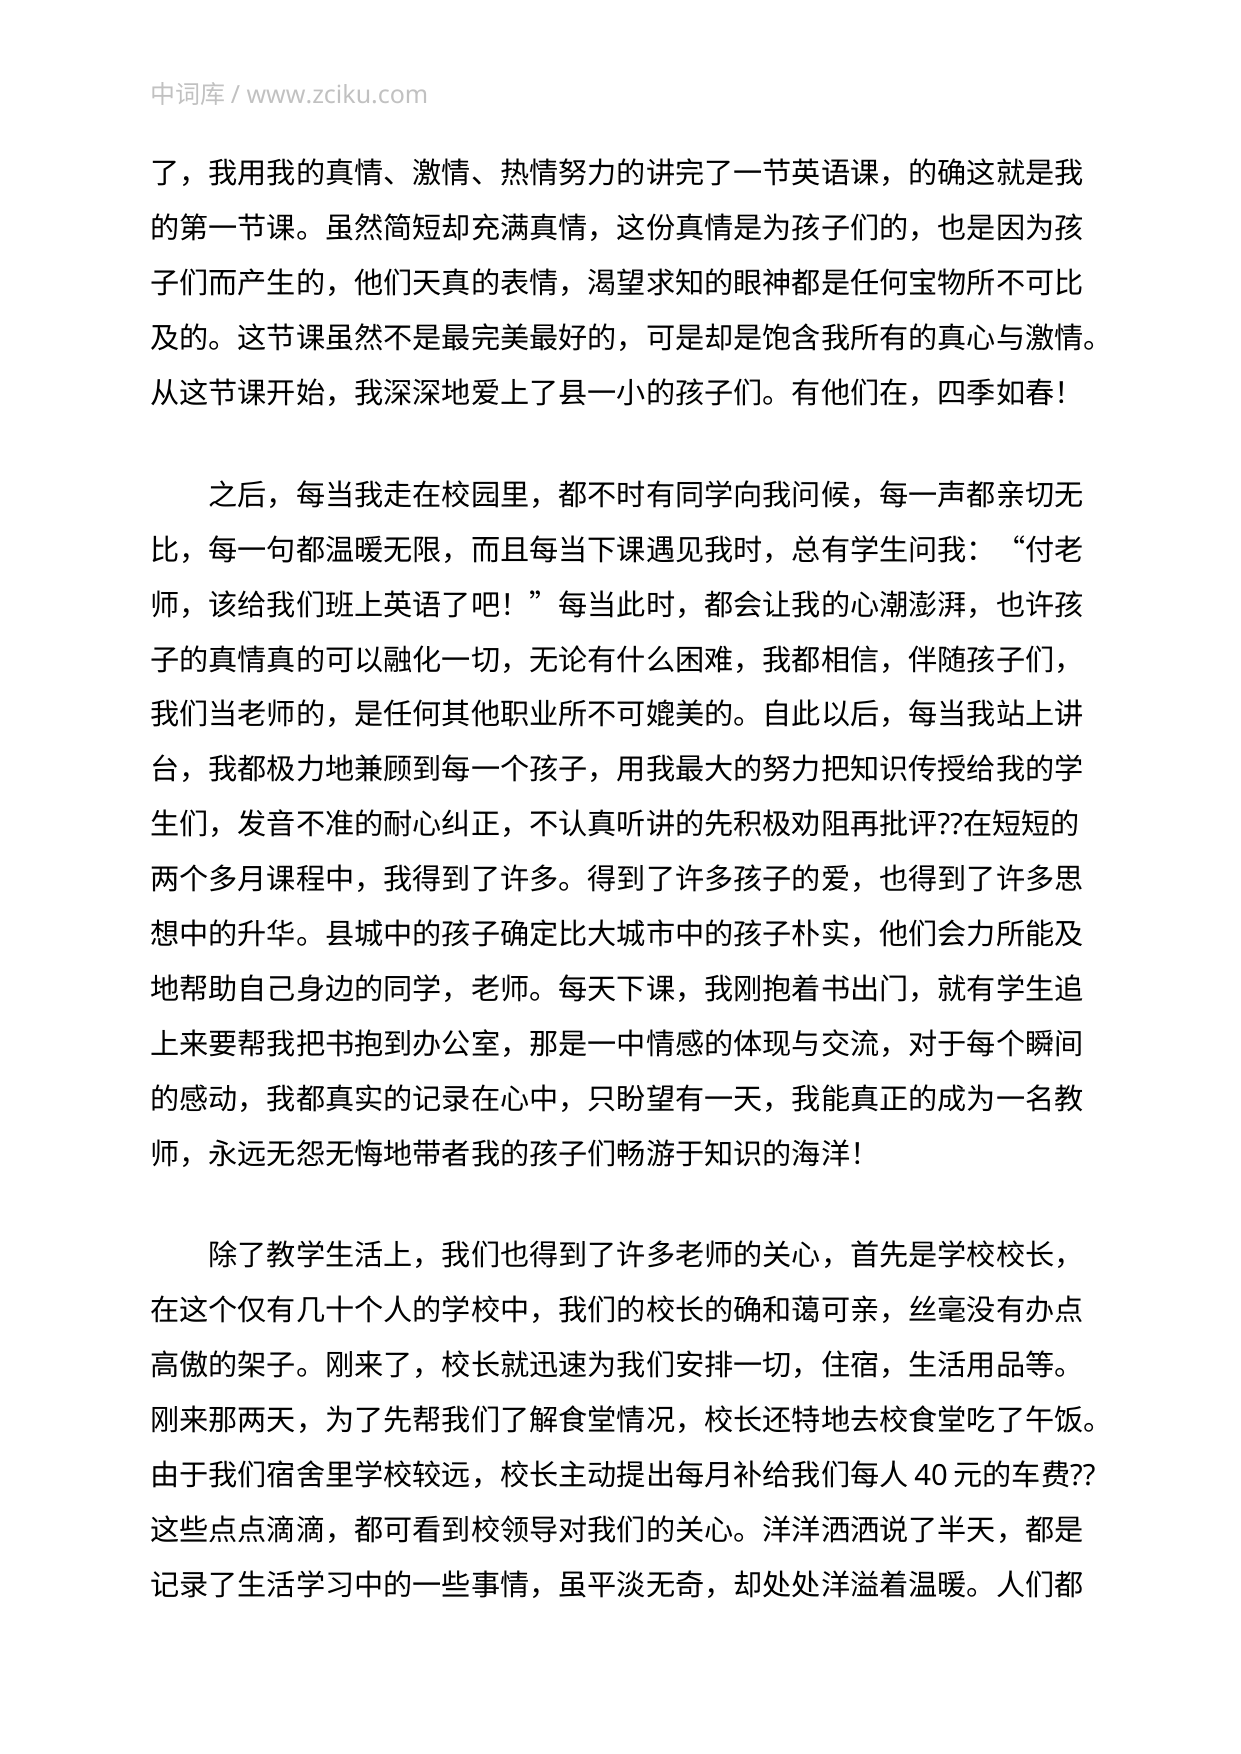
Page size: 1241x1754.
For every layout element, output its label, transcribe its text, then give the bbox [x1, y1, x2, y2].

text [150, 150, 1090, 412]
text 之后，每当我走在校园里，都不时有同学向我问候，每一声都亲切无比，每一句都温暖无限，而且每当下课遇见我时，总有学生问我：“付老师，该给我们班上英语了吧！”每当此时，都会让我的心潮澎湃，也许孩子的真情真的可以融化一切，无论有什么困难，我都相信，伴随孩子们，我们当老师的，是任何其他职业所不可媲美的。自此以后，每当我站上讲台，我都极力地兼顾到每一个孩子，用我最大的努力把知识传授给我的学生们，发音不准的耐心纠正，不认真听讲的先积极劝阻再批评??在短短的两个多月课程中，我得到了许多。得到了许多孩子的爱，也得到了许多思想中的升华。县城中的孩子确定比大城市中的孩子朴实，他们会力所能及地帮助自己身边的同学，老师。每天下课，我刚抱着书出门，就有学生追上来要帮我把书抱到办公室，那是一中情感的体现与交流，对于每个瞬间的感动，我都真实的记录在心中，只盼望有一天，我能真正的成为一名教师，永远无怨无悔地带者我的孩子们畅游于知识的海洋！ [150, 471, 1090, 1172]
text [150, 1232, 1090, 1604]
